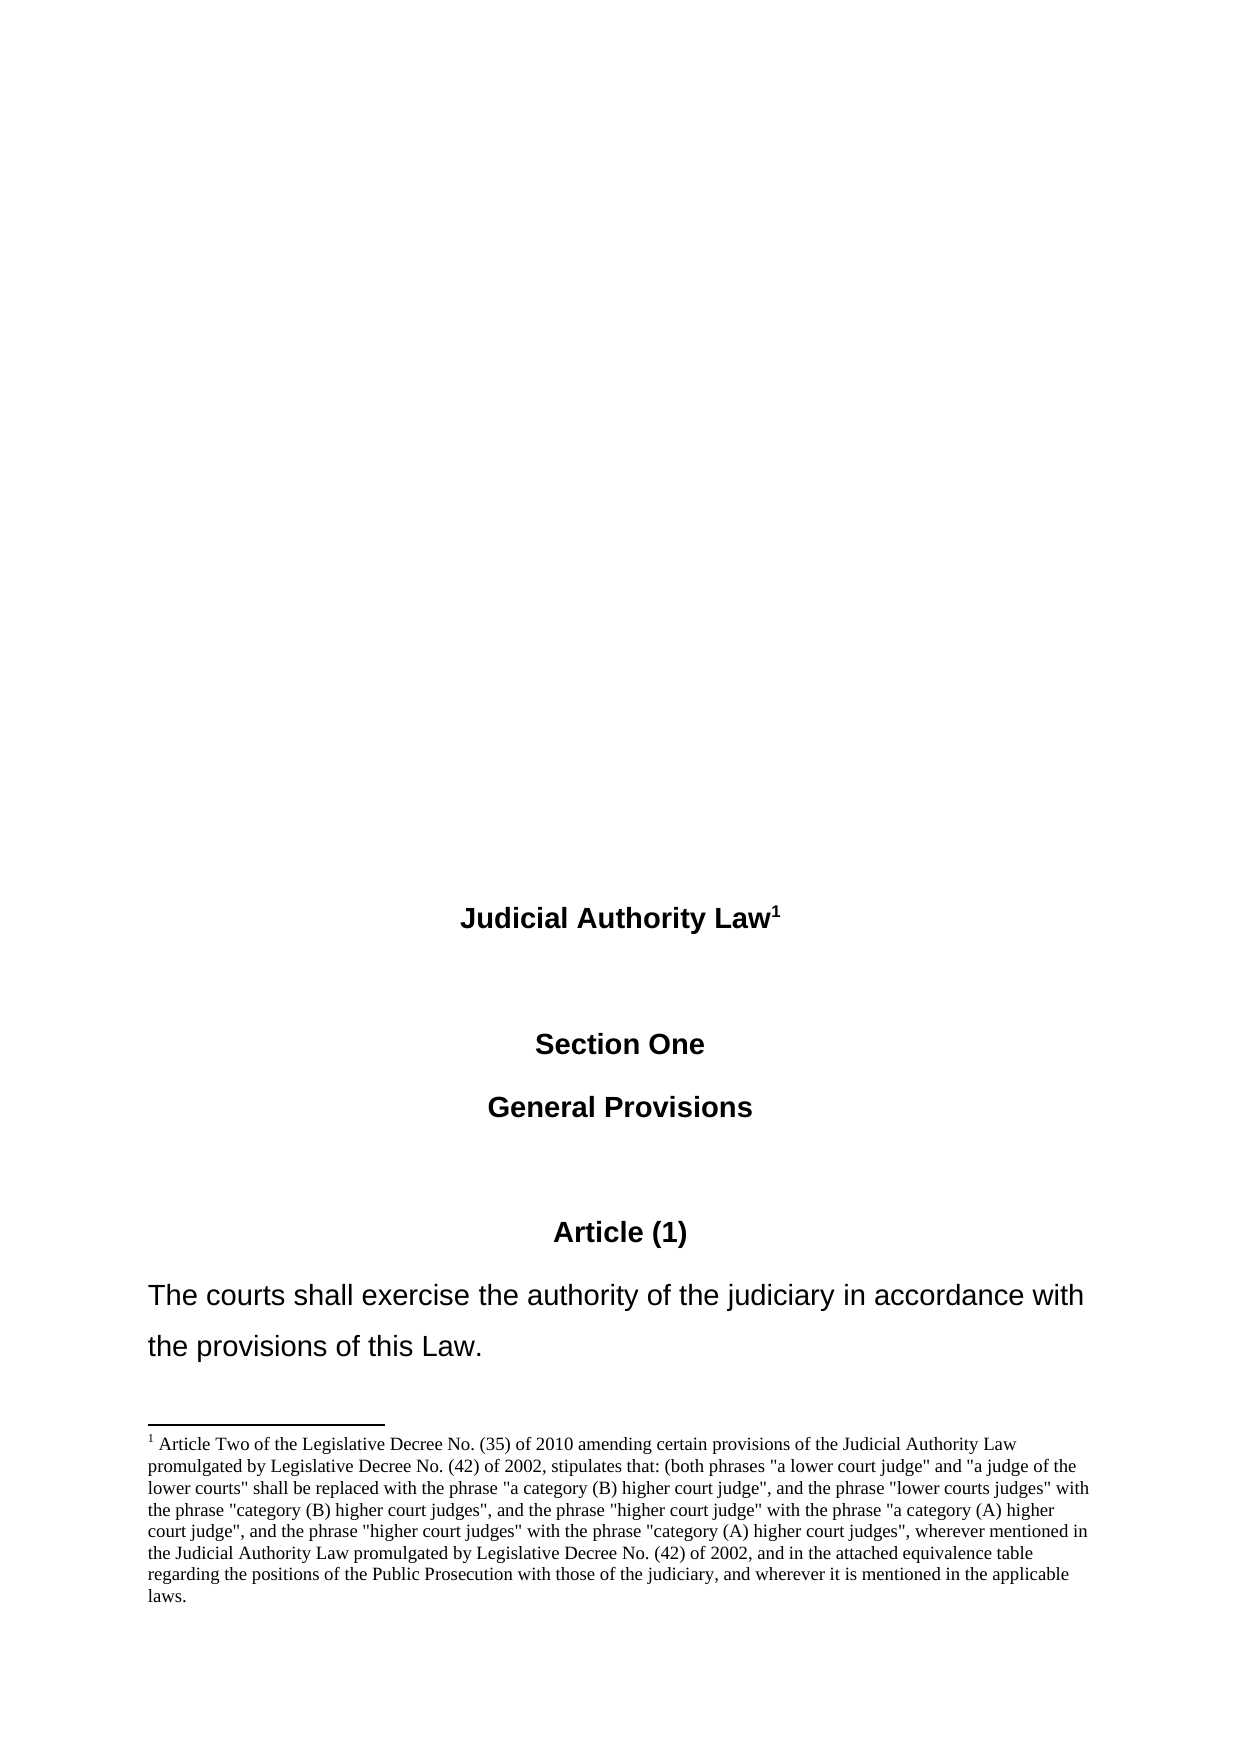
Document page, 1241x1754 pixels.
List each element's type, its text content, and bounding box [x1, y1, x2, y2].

text Section One [148, 1027, 1093, 1061]
text Judicial Authority Law [148, 901, 1093, 935]
text General Provisions [148, 1090, 1093, 1123]
text The courts shall exercise the authority of the judiciary in accordance with the provisions of this Law. [148, 1278, 1093, 1362]
text Article (1) [148, 1215, 1093, 1249]
